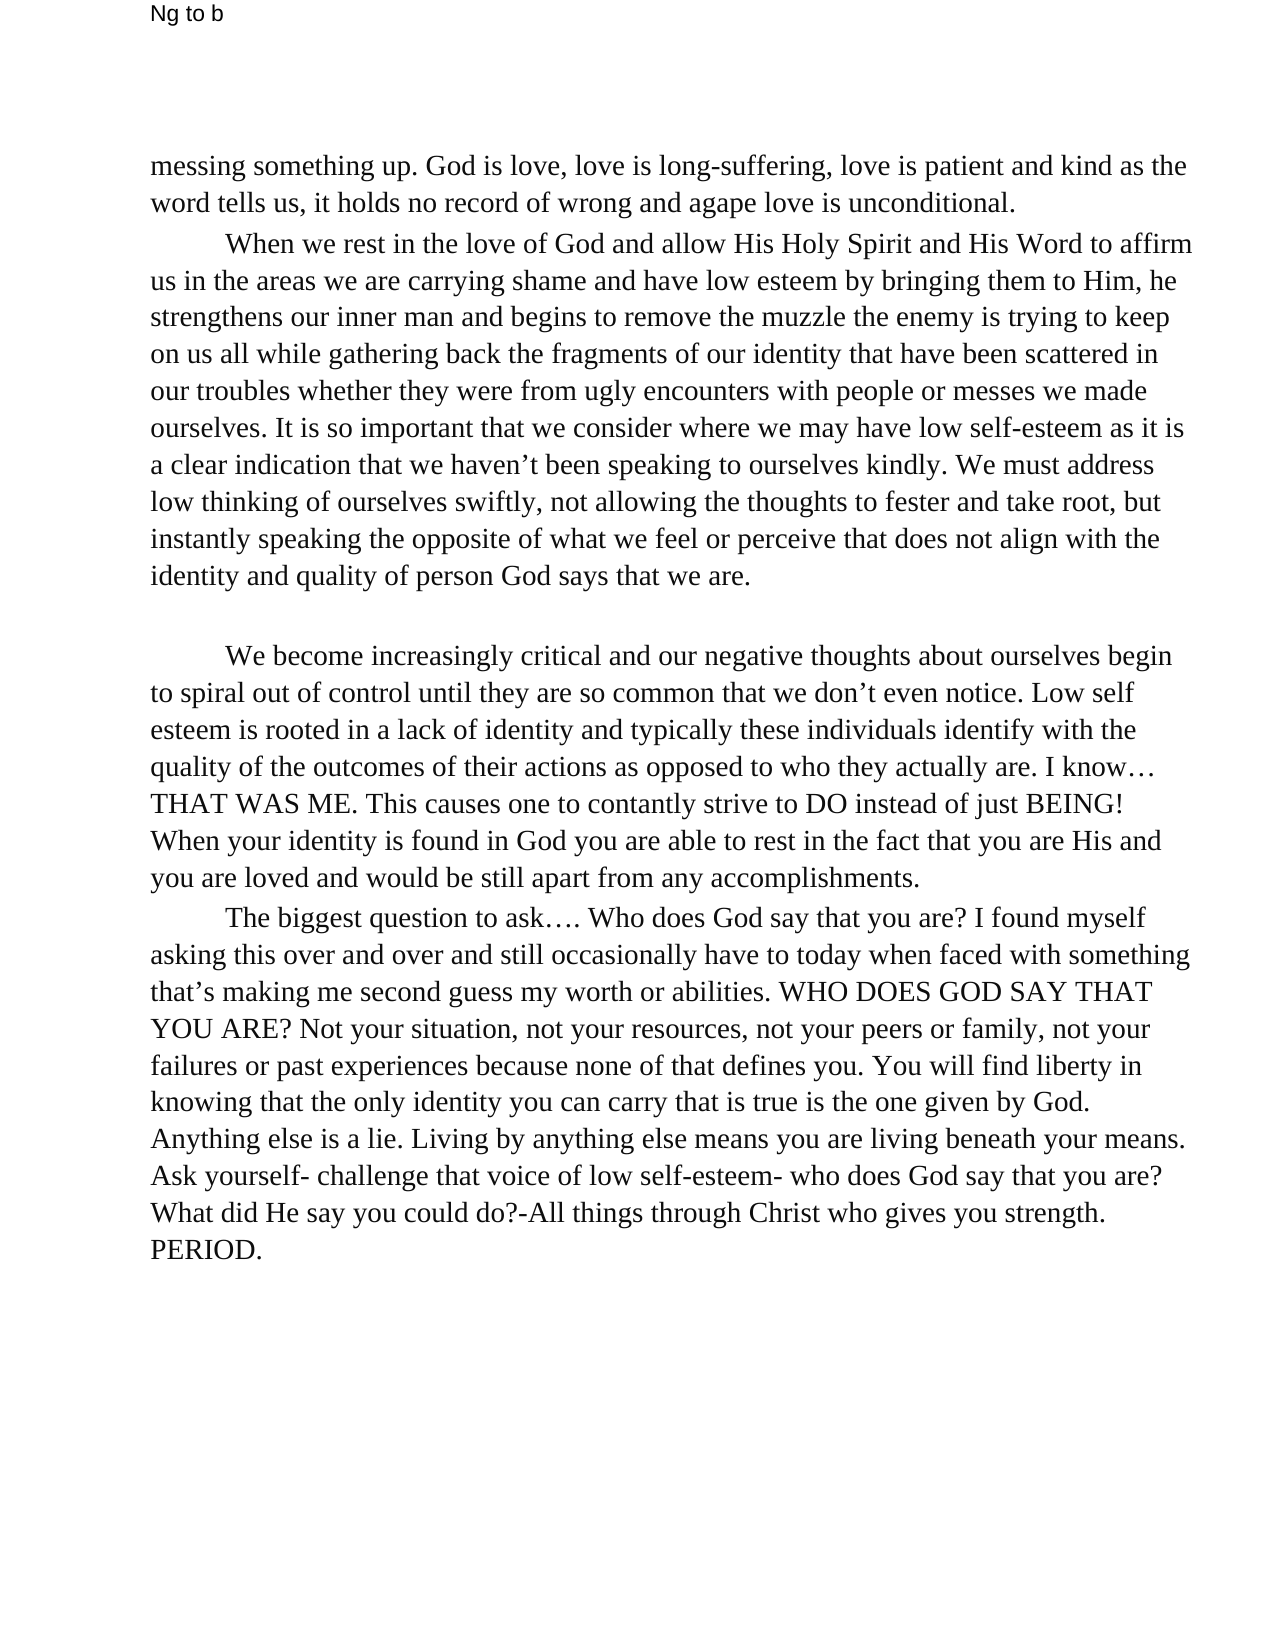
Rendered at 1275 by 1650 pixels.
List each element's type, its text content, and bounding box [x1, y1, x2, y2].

text The biggest question to ask…. Who does God say that you are? I found myself asking this over and over and still occasionally have to today when faced with something that’s making me second guess my worth or abilities. WHO DOES GOD SAY THAT YOU ARE? Not your situation, not your resources, not your peers or family, not your failures or past experiences because none of that defines you. You will find liberty in knowing that the only identity you can carry that is true is the one given by God. Anything else is a lie. Living by anything else means you are living beneath your means. Ask yourself- challenge that voice of low self-esteem- who does God say that you are? What did He say you could do?-All things through Christ who gives you strength. PERIOD. [150, 900, 1200, 1266]
text We become increasingly critical and our negative thoughts about ourselves begin to spiral out of control until they are so common that we don’t even notice. Low self esteem is rooted in a lack of identity and typically these individuals identify with the quality of the outcomes of their actions as opposed to who they actually are. I know…THAT WAS ME. This causes one to contantly strive to DO instead of just BEING! When your identity is found in God you are able to rest in the fact that you are His and you are loved and would be still apart from any accomplishments. [150, 638, 1200, 893]
text When we rest in the love of God and allow His Holy Spirit and His Word to affirm us in the areas we are carrying shame and have low esteem by bringing them to Him, he strengthens our inner man and begins to remove the muzzle the enemy is trying to keep on us all while gathering back the fragments of our identity that have been scattered in our troubles whether they were from ugly encounters with people or messes we made ourselves. It is so important that we consider where we may have low self-esteem as it is a clear indication that we haven’t been speaking to ourselves kindly. We must address low thinking of ourselves swiftly, not allowing the thoughts to fester and take root, but instantly speaking the opposite of what we feel or perceive that does not align with the identity and quality of person God says that we are. [150, 226, 1200, 591]
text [150, 148, 1200, 219]
